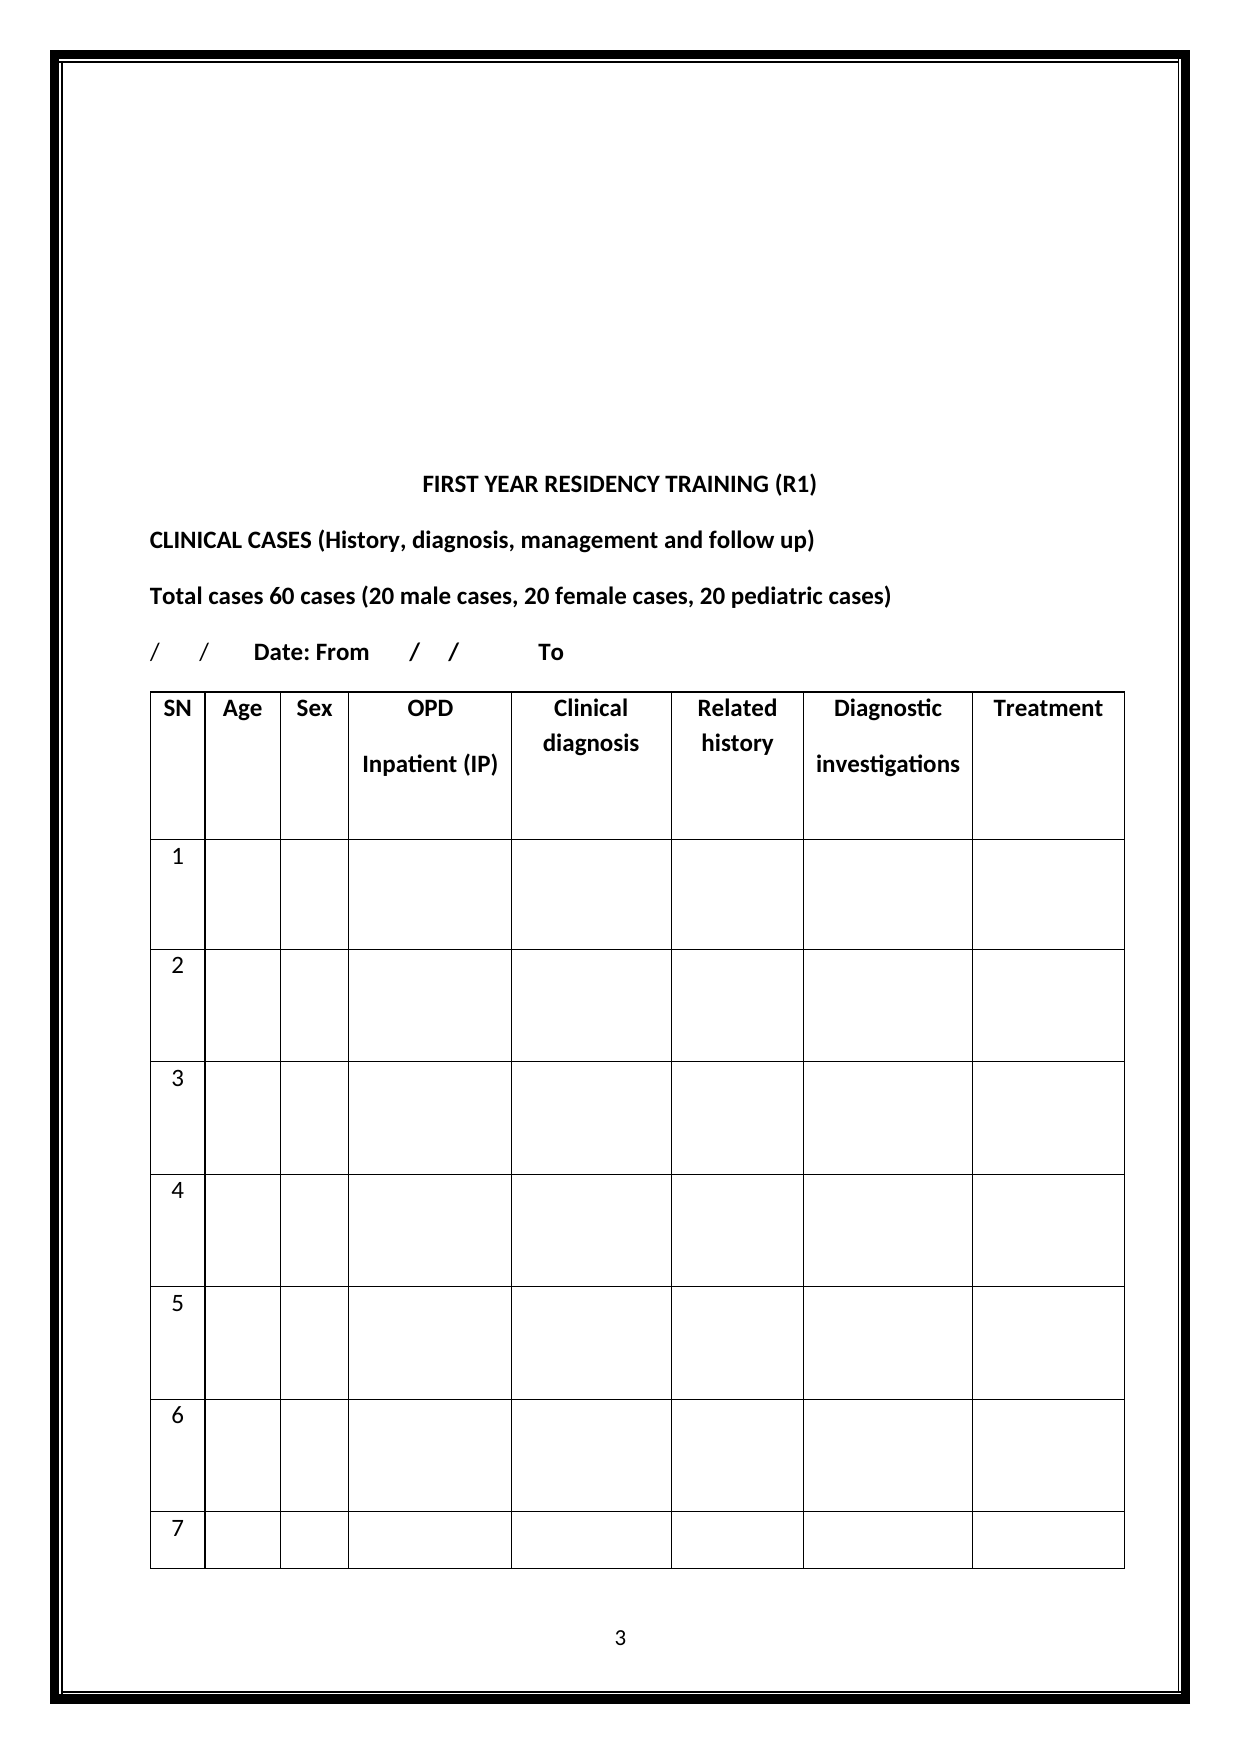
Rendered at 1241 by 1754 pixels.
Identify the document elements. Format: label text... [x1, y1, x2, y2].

table_cell [349, 840, 511, 949]
table_cell 1 [151, 840, 204, 949]
table_cell [206, 1175, 280, 1286]
table_cell 3 [151, 1062, 204, 1174]
table_cell [349, 950, 511, 1061]
table_cell 7 [151, 1512, 204, 1568]
table_cell [973, 1175, 1124, 1286]
table_header OPD Inpatient (IP) [349, 693, 511, 839]
text FIRST YEAR RESIDENCY TRAINING (R1) [150, 468, 1090, 499]
table_cell [206, 840, 280, 949]
table_cell [672, 1175, 803, 1286]
table_header Clinical diagnosis [512, 693, 671, 839]
table_cell [804, 840, 972, 949]
table_cell [672, 950, 803, 1061]
table_cell [672, 1400, 803, 1511]
table_cell [349, 1175, 511, 1286]
table_cell [804, 1287, 972, 1399]
table_cell [973, 1400, 1124, 1511]
table_header Treatment [973, 693, 1124, 839]
table_cell [804, 950, 972, 1061]
table_header Sex [281, 693, 348, 839]
table_cell [973, 1287, 1124, 1399]
table_cell [206, 950, 280, 1061]
table_cell [973, 950, 1124, 1061]
text Total cases 60 cases (20 male cases, 20 female cases, 20 pediatric cases) [150, 580, 1090, 610]
table_cell [804, 1175, 972, 1286]
table_cell [281, 1287, 348, 1399]
table_cell [206, 1287, 280, 1399]
table_cell [349, 1512, 511, 1568]
table_cell [672, 1062, 803, 1174]
table_cell [281, 1400, 348, 1511]
table_header SN [151, 693, 204, 839]
table_cell [973, 840, 1124, 949]
text CLINICAL CASES (History, diagnosis, management and follow up) [150, 524, 1090, 554]
table_cell 4 [151, 1175, 204, 1286]
table_cell [349, 1062, 511, 1174]
table_cell [349, 1287, 511, 1399]
text Date: From / / To / / [150, 636, 1090, 666]
table_cell [804, 1400, 972, 1511]
table_cell 2 [151, 950, 204, 1061]
table_cell [512, 1062, 671, 1174]
table_header Related history [672, 693, 803, 839]
table_cell [804, 1512, 972, 1568]
table_header Age [206, 693, 280, 839]
table_cell [672, 1512, 803, 1568]
table_cell [512, 840, 671, 949]
table_cell [512, 1287, 671, 1399]
table_cell [206, 1400, 280, 1511]
table_cell [672, 840, 803, 949]
table_cell [206, 1062, 280, 1174]
table_cell [512, 1400, 671, 1511]
table_cell [281, 950, 348, 1061]
table_header Diagnostic investigations [804, 693, 972, 839]
table_cell [973, 1512, 1124, 1568]
table_cell [512, 950, 671, 1061]
table_cell [512, 1175, 671, 1286]
table_cell [512, 1512, 671, 1568]
table_cell [973, 1062, 1124, 1174]
table_cell [206, 1512, 280, 1568]
table_cell [281, 1062, 348, 1174]
table_cell [804, 1062, 972, 1174]
table_cell 5 [151, 1287, 204, 1399]
table_cell [281, 1512, 348, 1568]
table_cell [281, 1175, 348, 1286]
table_cell [349, 1400, 511, 1511]
table_cell [281, 840, 348, 949]
table_cell 6 [151, 1400, 204, 1511]
table_cell [672, 1287, 803, 1399]
